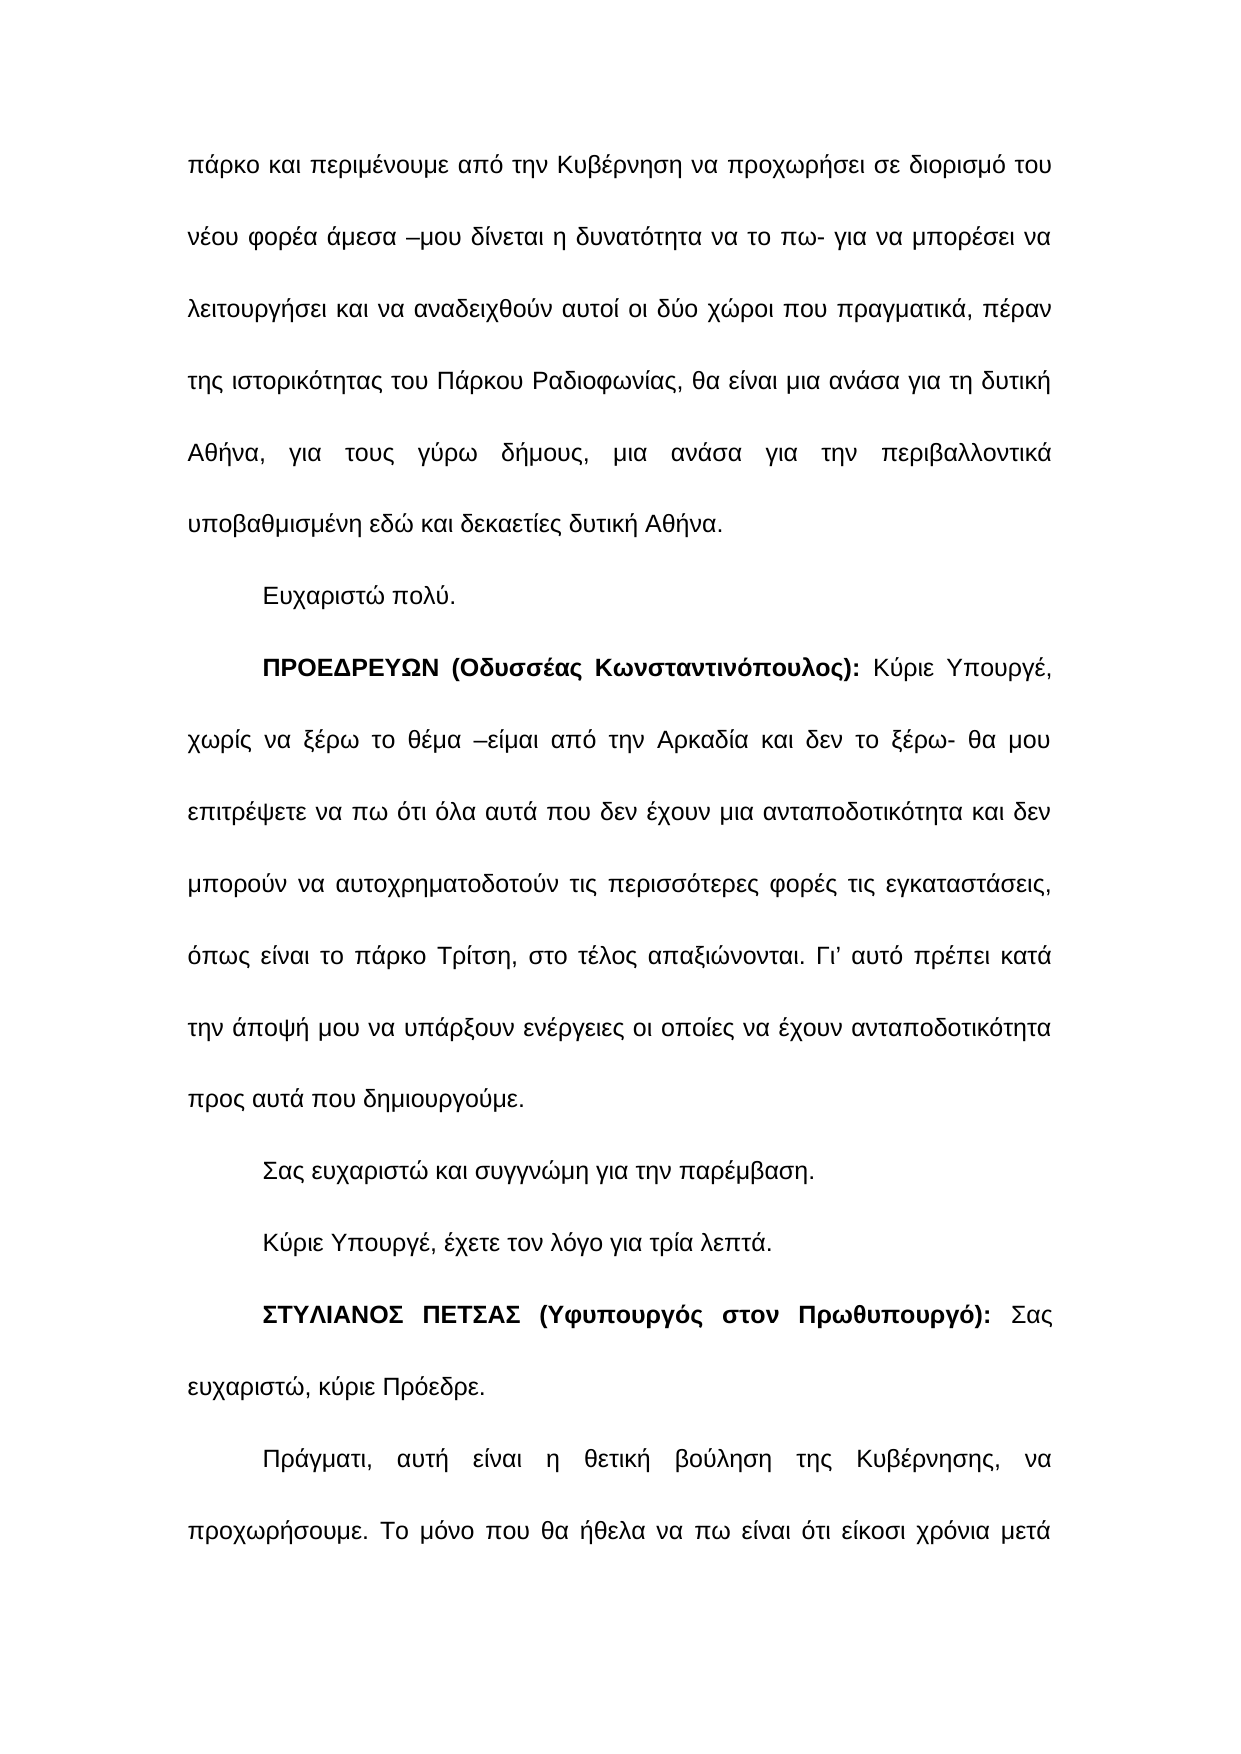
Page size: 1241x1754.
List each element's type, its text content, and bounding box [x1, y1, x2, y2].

text ΣΤΥΛΙΑΝΟΣ ΠΕΤΣΑΣ (Υφυπουργός στον Πρωθυπουργό): Σας ευχαριστώ, κύριε Πρόεδρε. [187, 1300, 1053, 1401]
text Ευχαριστώ πολύ. [187, 581, 1053, 610]
text Σας ευχαριστώ και συγγνώμη για την παρέμβαση. [187, 1156, 1053, 1185]
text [187, 1444, 1053, 1544]
text Κύριε Υπουργέ, έχετε τον λόγο για τρία λεπτά. [187, 1228, 1053, 1257]
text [187, 150, 1053, 538]
text ΠΡΟΕΔΡΕΥΩΝ (Οδυσσέας Κωνσταντινόπουλος): Κύριε Υπουργέ, χωρίς να ξέρω το θέμα –είμαι από την Αρκαδία και δεν το ξέρω- θα μου επιτρέψετε να πω ότι όλα αυτά που δεν έχουν μια ανταποδοτικότητα και δεν μπορούν να αυτοχρηματοδοτούν τις περισσότερες φορές τις εγκαταστάσεις, όπως είναι το πάρκο Τρίτση, στο τέλος απαξιώνονται. Γι’ αυτό πρέπει κατά την άποψή μου να υπάρξουν ενέργειες οι οποίες να έχουν ανταποδοτικότητα προς αυτά που δημιουργούμε. [187, 653, 1053, 1113]
